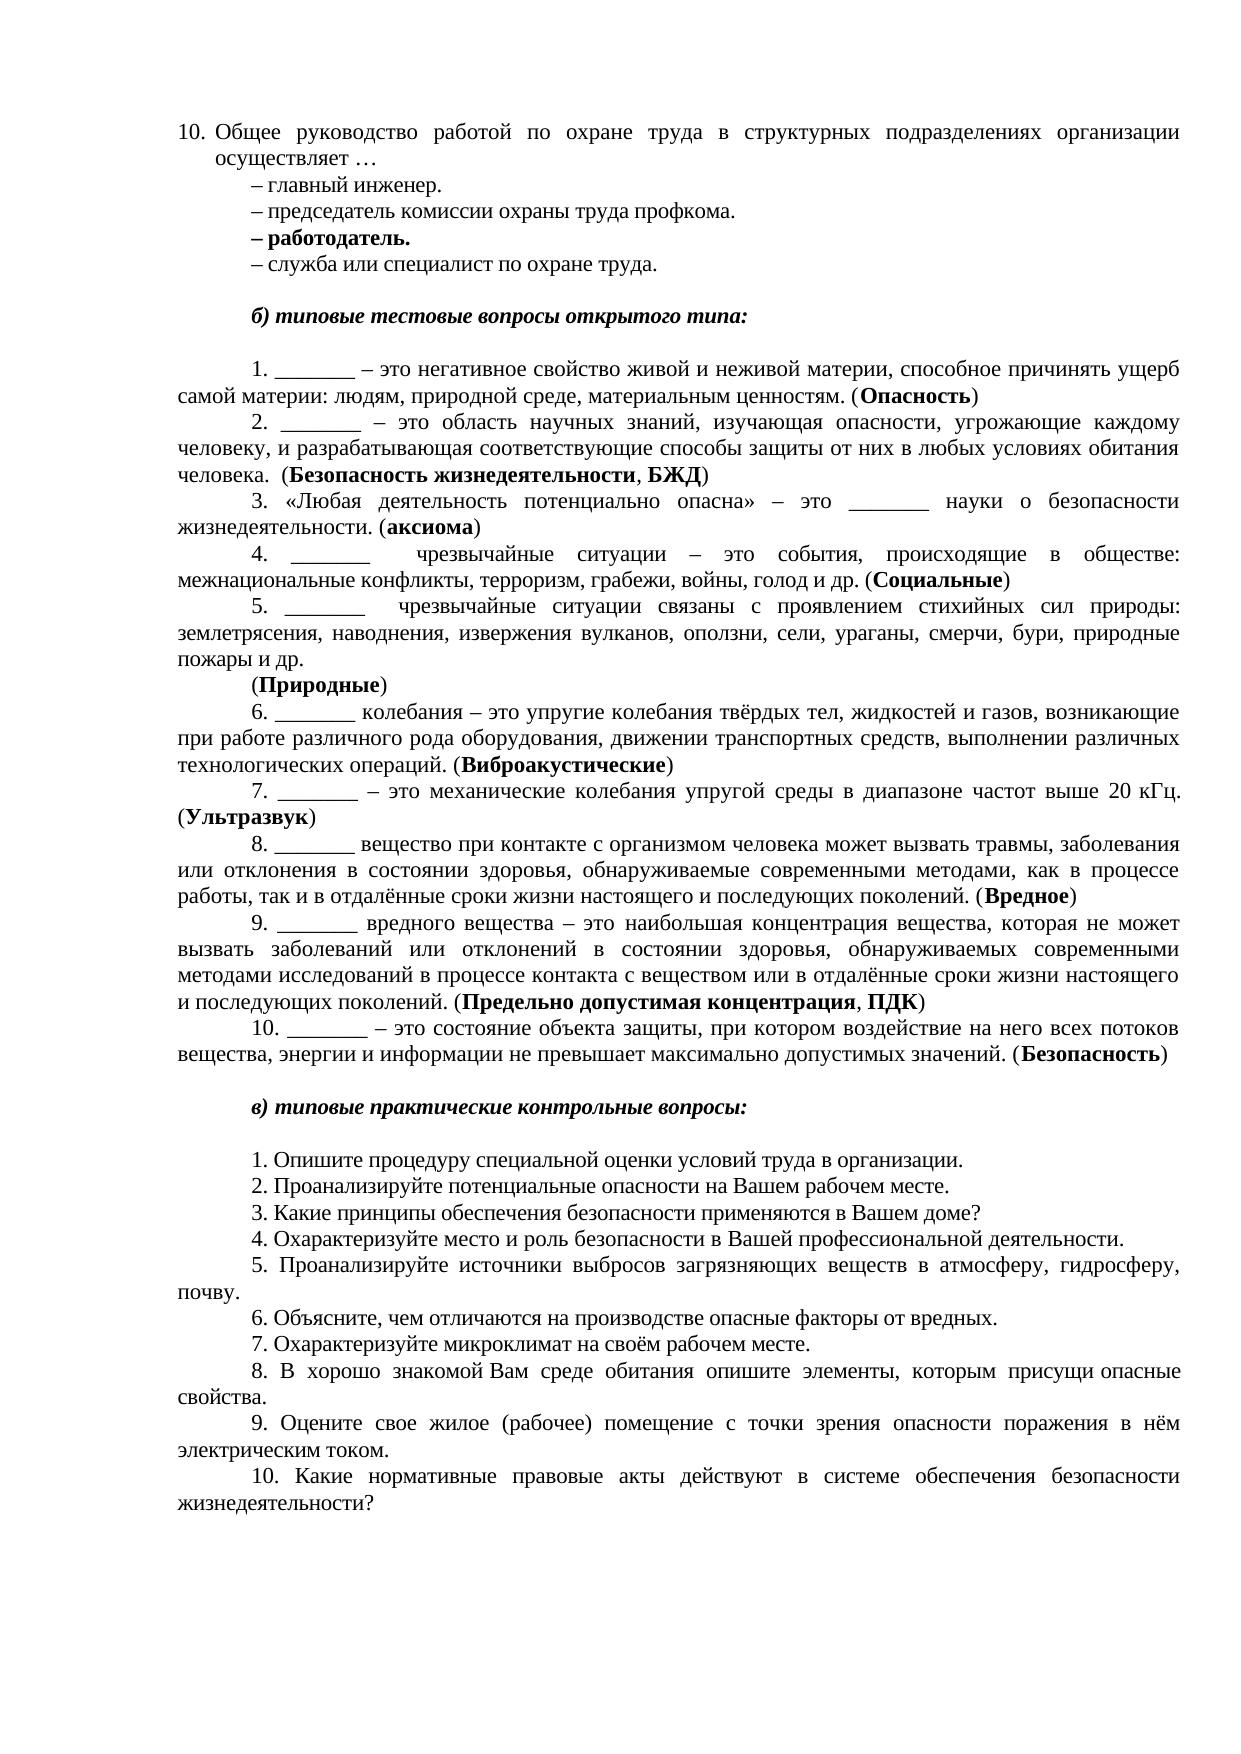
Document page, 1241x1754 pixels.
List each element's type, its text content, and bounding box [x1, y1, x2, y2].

text 5. Проанализируйте источники выбросов загрязняющих веществ в атмосферу, гидросферу, почву. [177, 1251, 1181, 1304]
text 5. _______ чрезвычайные ситуации связаны с проявлением стихийных сил природы: землетрясения, наводнения, извержения вулканов, оползни, сели, ураганы, смерчи, бури, природные пожары и др. [177, 592, 1181, 672]
text 3. «Любая деятельность потенциально опасна» – это _______ науки о безопасности жизнедеятельности. (аксиома) [177, 487, 1181, 540]
text 9. Оцените свое жилое (рабочее) помещение с точки зрения опасности поражения в нём электрическим током. [177, 1409, 1181, 1462]
text – главный инженер. [251, 171, 1181, 197]
text 7. _______ – это механические колебания упругой среды в диапазоне частот выше 20 кГц. (Ультразвук) [177, 777, 1181, 830]
text – председатель комиссии охраны труда профкома. [251, 197, 1181, 223]
text 4. _______ чрезвычайные ситуации – это события, происходящие в обществе: межнациональные конфликты, терроризм, грабежи, войны, голод и др. (Социальные) [177, 540, 1181, 592]
text 10. Какие нормативные правовые акты действуют в системе обеспечения безопасности жизнедеятельности? [177, 1462, 1181, 1515]
text 6. Объясните, чем отличаются на производстве опасные факторы от вредных. [177, 1304, 1181, 1330]
text 7. Охарактеризуйте микроклимат на своём рабочем месте. [177, 1330, 1181, 1357]
text 9. _______ вредного вещества – это наибольшая концентрация вещества, которая не может вызвать заболеваний или отклонений в состоянии здоровья, обнаруживаемых современными методами исследований в процессе контакта с веществом или в отдалённые сроки жизни настоящего и последующих поколений. (Предельно допустимая концентрация, ПДК) [177, 909, 1181, 1014]
text 8. В хорошо знакомой Вам среде обитания опишите элементы, которым присущи опасные свойства. [177, 1357, 1181, 1409]
text – служба или специалист по охране труда. [251, 250, 1181, 276]
text 6. _______ колебания – это упругие колебания твёрдых тел, жидкостей и газов, возникающие при работе различного рода оборудования, движении транспортных средств, выполнении различных технологических операций. (Виброакустические) [177, 698, 1181, 777]
text 10. _______ – это состояние объекта защиты, при котором воздействие на него всех потоков вещества, энергии и информации не превышает максимально допустимых значений. (Безопасность) [177, 1014, 1181, 1067]
text – работодатель. [251, 223, 1181, 250]
text 8. _______ вещество при контакте с организмом человека может вызвать травмы, заболевания или отклонения в состоянии здоровья, обнаруживаемые современными методами, как в процессе работы, так и в отдалённые сроки жизни настоящего и последующих поколений. (Вредное) [177, 830, 1181, 909]
list Общее руководство работой по охране труда в структурных подразделениях организации осуществляет … [177, 118, 1181, 171]
text (Природные) [177, 672, 1181, 698]
text 2. Проанализируйте потенциальные опасности на Вашем рабочем месте. [177, 1172, 1181, 1199]
text 2. _______ – это область научных знаний, изучающая опасности, угрожающие каждому человеку, и разрабатывающая соответствующие способы защиты от них в любых условиях обитания человека. (Безопасность жизнедеятельности, БЖД) [177, 408, 1181, 487]
text б) типовые тестовые вопросы открытого типа: [251, 303, 1181, 329]
text 1. _______ – это негативное свойство живой и неживой материи, способное причинять ущерб самой материи: людям, природной среде, материальным ценностям. (Опасность) [177, 355, 1181, 408]
text 3. Какие принципы обеспечения безопасности применяются в Вашем доме? [177, 1199, 1181, 1225]
text 1. Опишите процедуру специальной оценки условий труда в организации. [177, 1146, 1181, 1172]
text 4. Охарактеризуйте место и роль безопасности в Вашей профессиональной деятельности. [177, 1225, 1181, 1251]
text в) типовые практические контрольные вопросы: [251, 1093, 1181, 1119]
